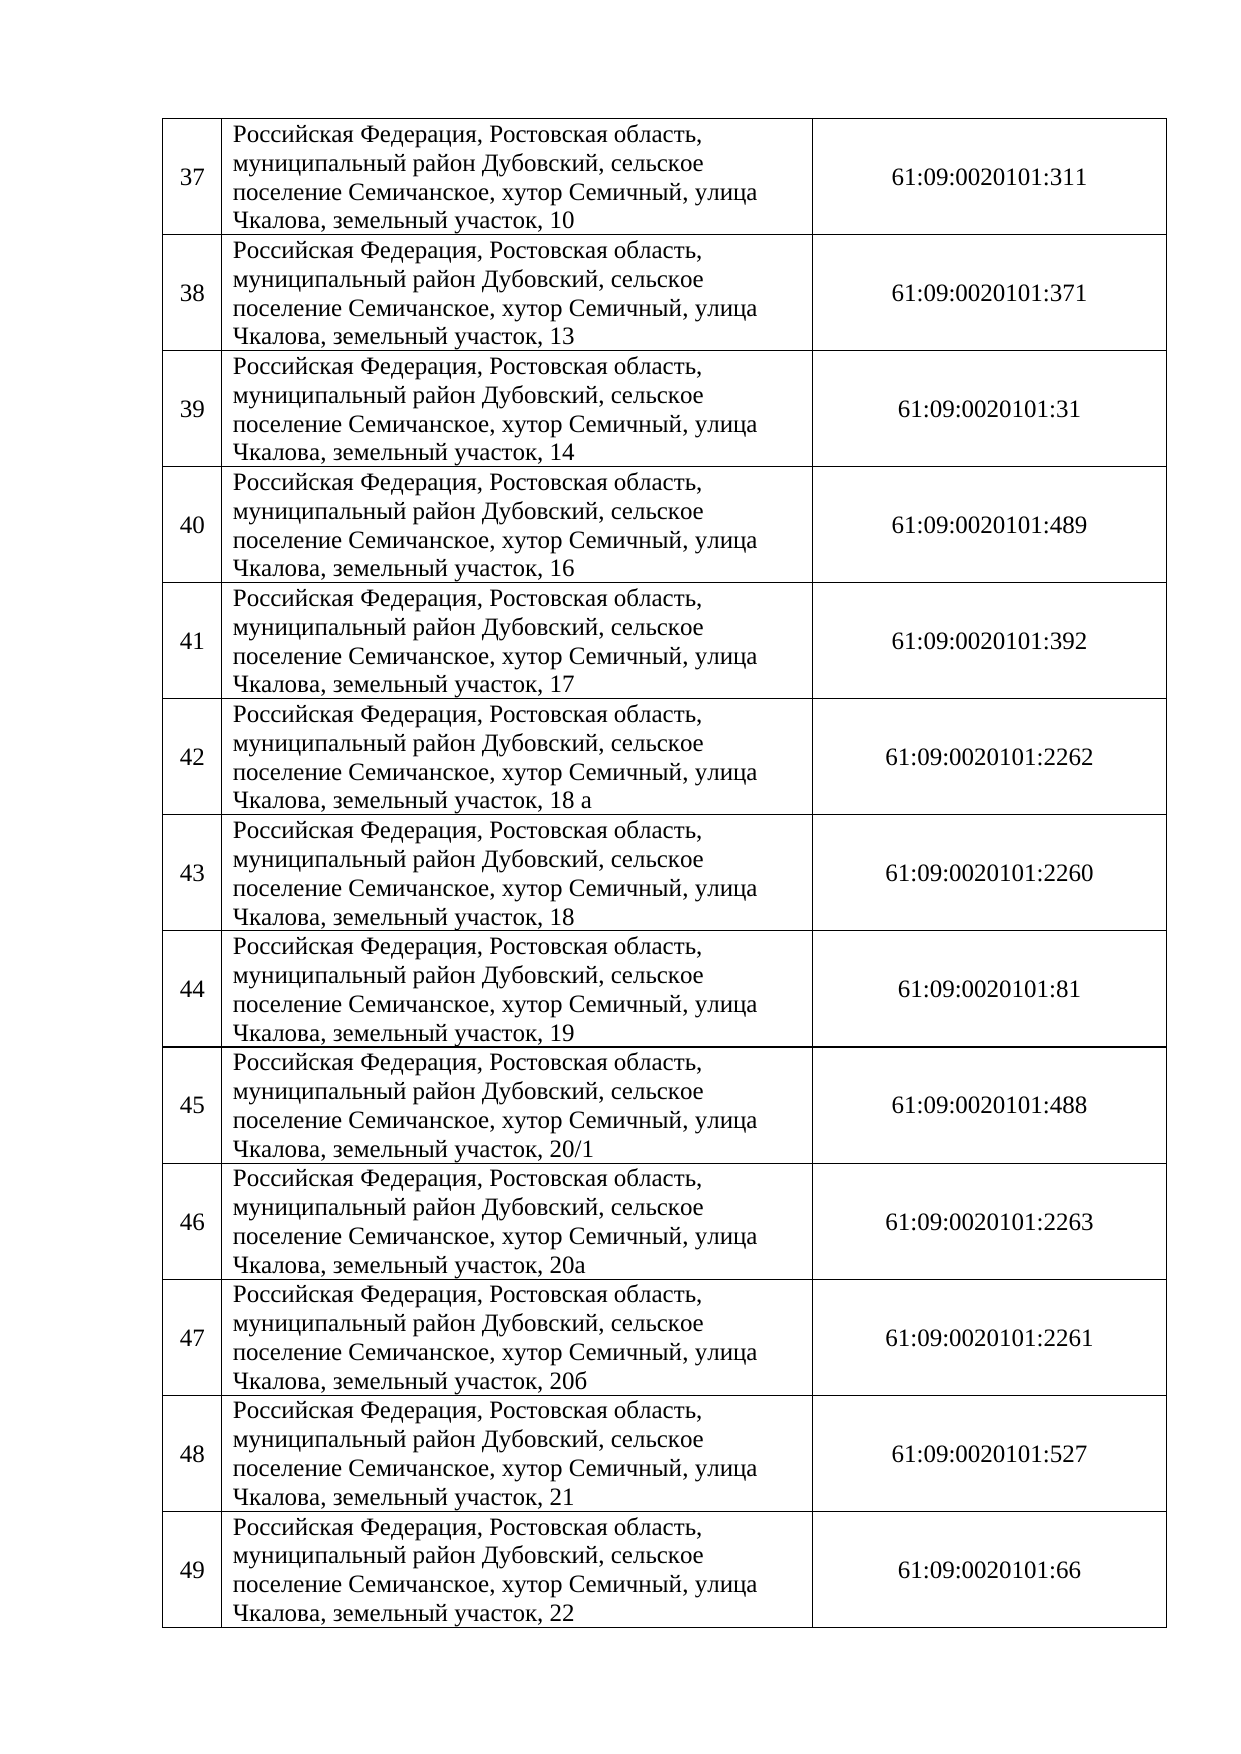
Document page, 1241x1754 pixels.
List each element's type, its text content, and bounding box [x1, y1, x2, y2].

table_cell 47 [163, 1280, 221, 1394]
table_cell 39 [163, 351, 221, 466]
table_cell 37 [163, 119, 221, 234]
table_cell 45 [163, 1048, 221, 1162]
table_cell 43 [163, 815, 221, 930]
table_cell Российская Федерация, Ростовская область, муниципальный район Дубовский, сельское поселение Семичанское, хутор Семичный, улица Чкалова, земельный участок, 16 [222, 467, 812, 582]
table_cell Российская Федерация, Ростовская область, муниципальный район Дубовский, сельское поселение Семичанское, хутор Семичный, улица Чкалова, земельный участок, 13 [222, 235, 812, 350]
table_cell 61:09:0020101:488 [813, 1048, 1166, 1162]
table_cell 61:09:0020101:2260 [813, 815, 1166, 930]
table_cell 46 [163, 1164, 221, 1278]
table_cell Российская Федерация, Ростовская область, муниципальный район Дубовский, сельское поселение Семичанское, хутор Семичный, улица Чкалова, земельный участок, 20б [222, 1280, 812, 1394]
table_cell Российская Федерация, Ростовская область, муниципальный район Дубовский, сельское поселение Семичанское, хутор Семичный, улица Чкалова, земельный участок, 22 [222, 1512, 812, 1627]
table_cell Российская Федерация, Ростовская область, муниципальный район Дубовский, сельское поселение Семичанское, хутор Семичный, улица Чкалова, земельный участок, 20/1 [222, 1048, 812, 1162]
table_cell 49 [163, 1512, 221, 1627]
table_cell Российская Федерация, Ростовская область, муниципальный район Дубовский, сельское поселение Семичанское, хутор Семичный, улица Чкалова, земельный участок, 18 [222, 815, 812, 930]
table_cell 61:09:0020101:489 [813, 467, 1166, 582]
table_cell 61:09:0020101:31 [813, 351, 1166, 466]
table_cell 61:09:0020101:371 [813, 235, 1166, 350]
table_cell 61:09:0020101:527 [813, 1396, 1166, 1511]
table_cell 48 [163, 1396, 221, 1511]
table_cell 40 [163, 467, 221, 582]
table_cell 61:09:0020101:66 [813, 1512, 1166, 1627]
table_cell 61:09:0020101:2263 [813, 1164, 1166, 1278]
table_cell 61:09:0020101:392 [813, 583, 1166, 698]
table_cell 61:09:0020101:311 [813, 119, 1166, 234]
table_cell 61:09:0020101:2261 [813, 1280, 1166, 1394]
table_cell 41 [163, 583, 221, 698]
table_cell Российская Федерация, Ростовская область, муниципальный район Дубовский, сельское поселение Семичанское, хутор Семичный, улица Чкалова, земельный участок, 14 [222, 351, 812, 466]
table_cell 38 [163, 235, 221, 350]
table_cell Российская Федерация, Ростовская область, муниципальный район Дубовский, сельское поселение Семичанское, хутор Семичный, улица Чкалова, земельный участок, 21 [222, 1396, 812, 1511]
table_cell 61:09:0020101:2262 [813, 699, 1166, 814]
table_cell 61:09:0020101:81 [813, 931, 1166, 1046]
table_cell 42 [163, 699, 221, 814]
table_cell Российская Федерация, Ростовская область, муниципальный район Дубовский, сельское поселение Семичанское, хутор Семичный, улица Чкалова, земельный участок, 18 а [222, 699, 812, 814]
table_cell Российская Федерация, Ростовская область, муниципальный район Дубовский, сельское поселение Семичанское, хутор Семичный, улица Чкалова, земельный участок, 19 [222, 931, 812, 1046]
table_cell Российская Федерация, Ростовская область, муниципальный район Дубовский, сельское поселение Семичанское, хутор Семичный, улица Чкалова, земельный участок, 10 [222, 119, 812, 234]
table_cell Российская Федерация, Ростовская область, муниципальный район Дубовский, сельское поселение Семичанское, хутор Семичный, улица Чкалова, земельный участок, 17 [222, 583, 812, 698]
table_cell Российская Федерация, Ростовская область, муниципальный район Дубовский, сельское поселение Семичанское, хутор Семичный, улица Чкалова, земельный участок, 20а [222, 1164, 812, 1278]
table_cell 44 [163, 931, 221, 1046]
